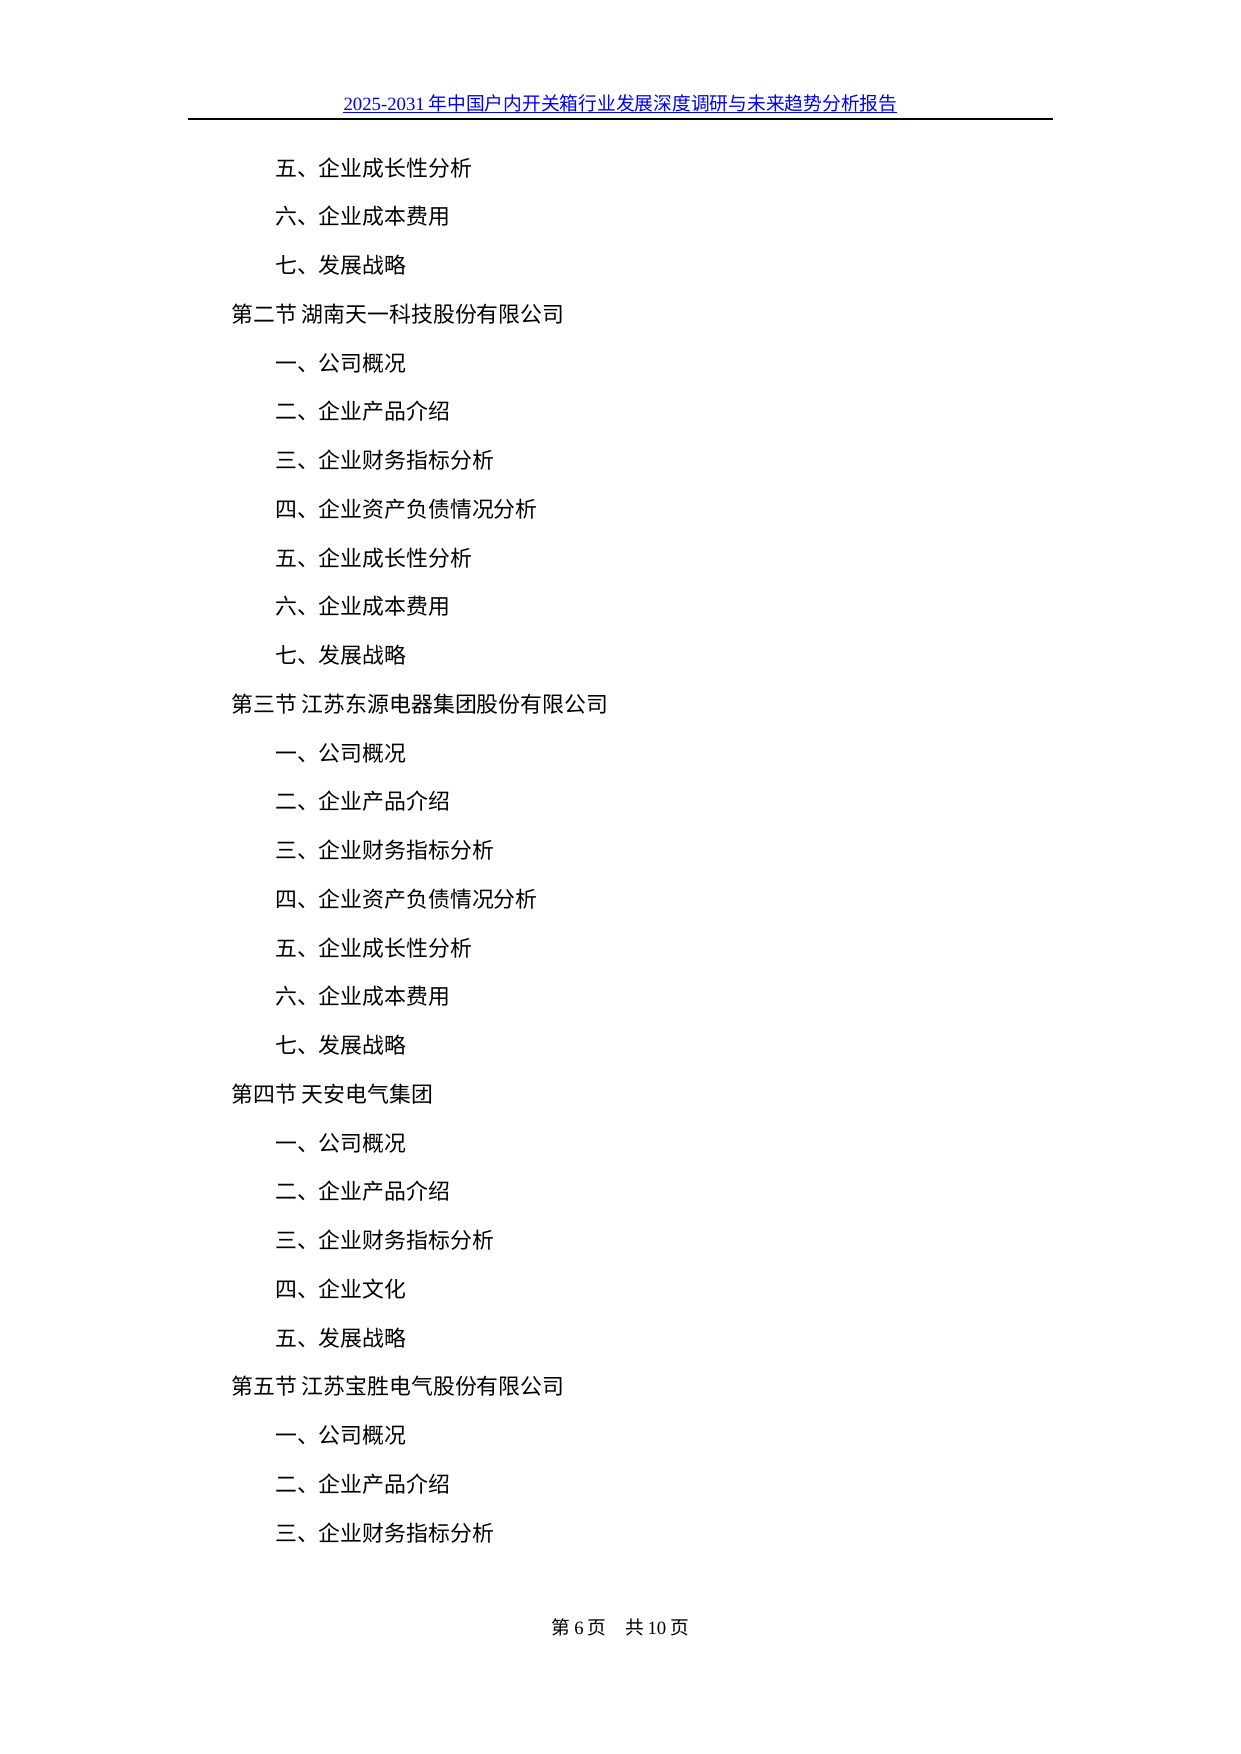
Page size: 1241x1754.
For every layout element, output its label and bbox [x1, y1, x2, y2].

text [187, 150, 1053, 1548]
